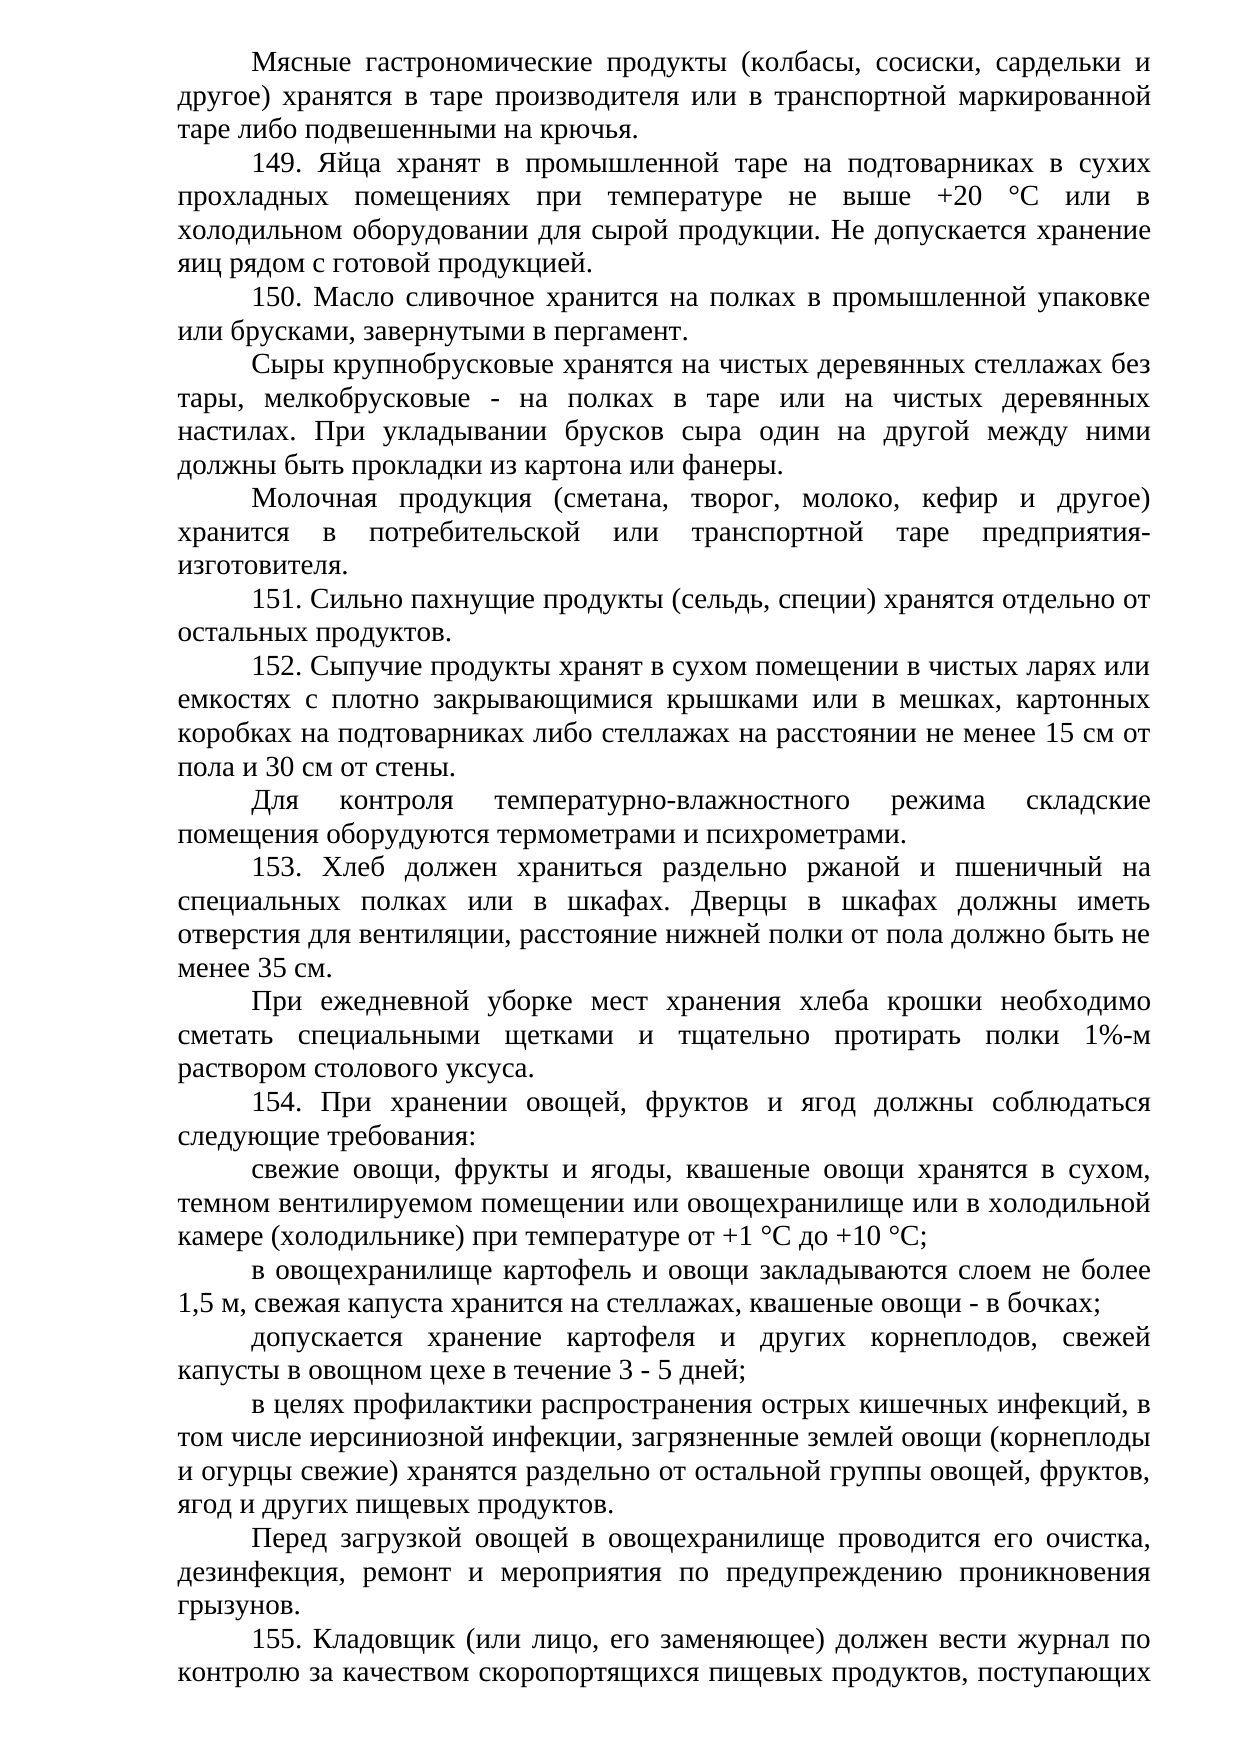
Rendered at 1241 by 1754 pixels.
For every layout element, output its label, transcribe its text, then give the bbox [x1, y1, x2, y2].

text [177, 1621, 1152, 1688]
text Перед загрузкой овощей в овощехранилище проводится его очистка, дезинфекция, ремонт и мероприятия по предупреждению проникновения грызунов. [177, 1520, 1152, 1621]
text Мясные гастрономические продукты (колбасы, сосиски, сардельки и другое) хранятся в таре производителя или в транспортной маркированной таре либо подвешенными на крючья. [177, 44, 1152, 145]
text 152. Сыпучие продукты хранят в сухом помещении в чистых ларях или емкостях с плотно закрывающимися крышками или в мешках, картонных коробках на подтоварниках либо стеллажах на расстоянии не менее 15 см от пола и 30 см от стены. [177, 648, 1152, 782]
text 151. Сильно пахнущие продукты (сельдь, специи) хранятся отдельно от остальных продуктов. [177, 581, 1152, 648]
text 149. Яйца хранят в промышленной таре на подтоварниках в сухих прохладных помещениях при температуре не выше +20 °C или в холодильном оборудовании для сырой продукции. Не допускается хранение яиц рядом с готовой продукцией. [177, 145, 1152, 279]
text 154. При хранении овощей, фруктов и ягод должны соблюдаться следующие требования: [177, 1084, 1152, 1151]
text в целях профилактики распространения острых кишечных инфекций, в том числе иерсиниозной инфекции, загрязненные землей овощи (корнеплоды и огурцы свежие) хранятся раздельно от остальной группы овощей, фруктов, ягод и других пищевых продуктов. [177, 1386, 1152, 1520]
text в овощехранилище картофель и овощи закладываются слоем не более 1,5 м, свежая капуста хранится на стеллажах, квашеные овощи - в бочках; [177, 1252, 1152, 1319]
text 150. Масло сливочное хранится на полках в промышленной упаковке или брусками, завернутыми в пергамент. [177, 279, 1152, 346]
text свежие овощи, фрукты и ягоды, квашеные овощи хранятся в сухом, темном вентилируемом помещении или овощехранилище или в холодильной камере (холодильнике) при температуре от +1 °C до +10 °C; [177, 1151, 1152, 1252]
text При ежедневной уборке мест хранения хлеба крошки необходимо сметать специальными щетками и тщательно протирать полки 1%-м раствором столового уксуса. [177, 983, 1152, 1084]
text Сыры крупнобрусковые хранятся на чистых деревянных стеллажах без тары, мелкобрусковые - на полках в таре или на чистых деревянных настилах. При укладывании брусков сыра один на другой между ними должны быть прокладки из картона или фанеры. [177, 346, 1152, 480]
text Для контроля температурно-влажностного режима складские помещения оборудуются термометрами и психрометрами. [177, 782, 1152, 849]
text Молочная продукция (сметана, творог, молоко, кефир и другое) хранится в потребительской или транспортной таре предприятия-изготовителя. [177, 480, 1152, 581]
text 153. Хлеб должен храниться раздельно ржаной и пшеничный на специальных полках или в шкафах. Дверцы в шкафах должны иметь отверстия для вентиляции, расстояние нижней полки от пола должно быть не менее 35 см. [177, 849, 1152, 983]
text допускается хранение картофеля и других корнеплодов, свежей капусты в овощном цехе в течение 3 - 5 дней; [177, 1319, 1152, 1386]
